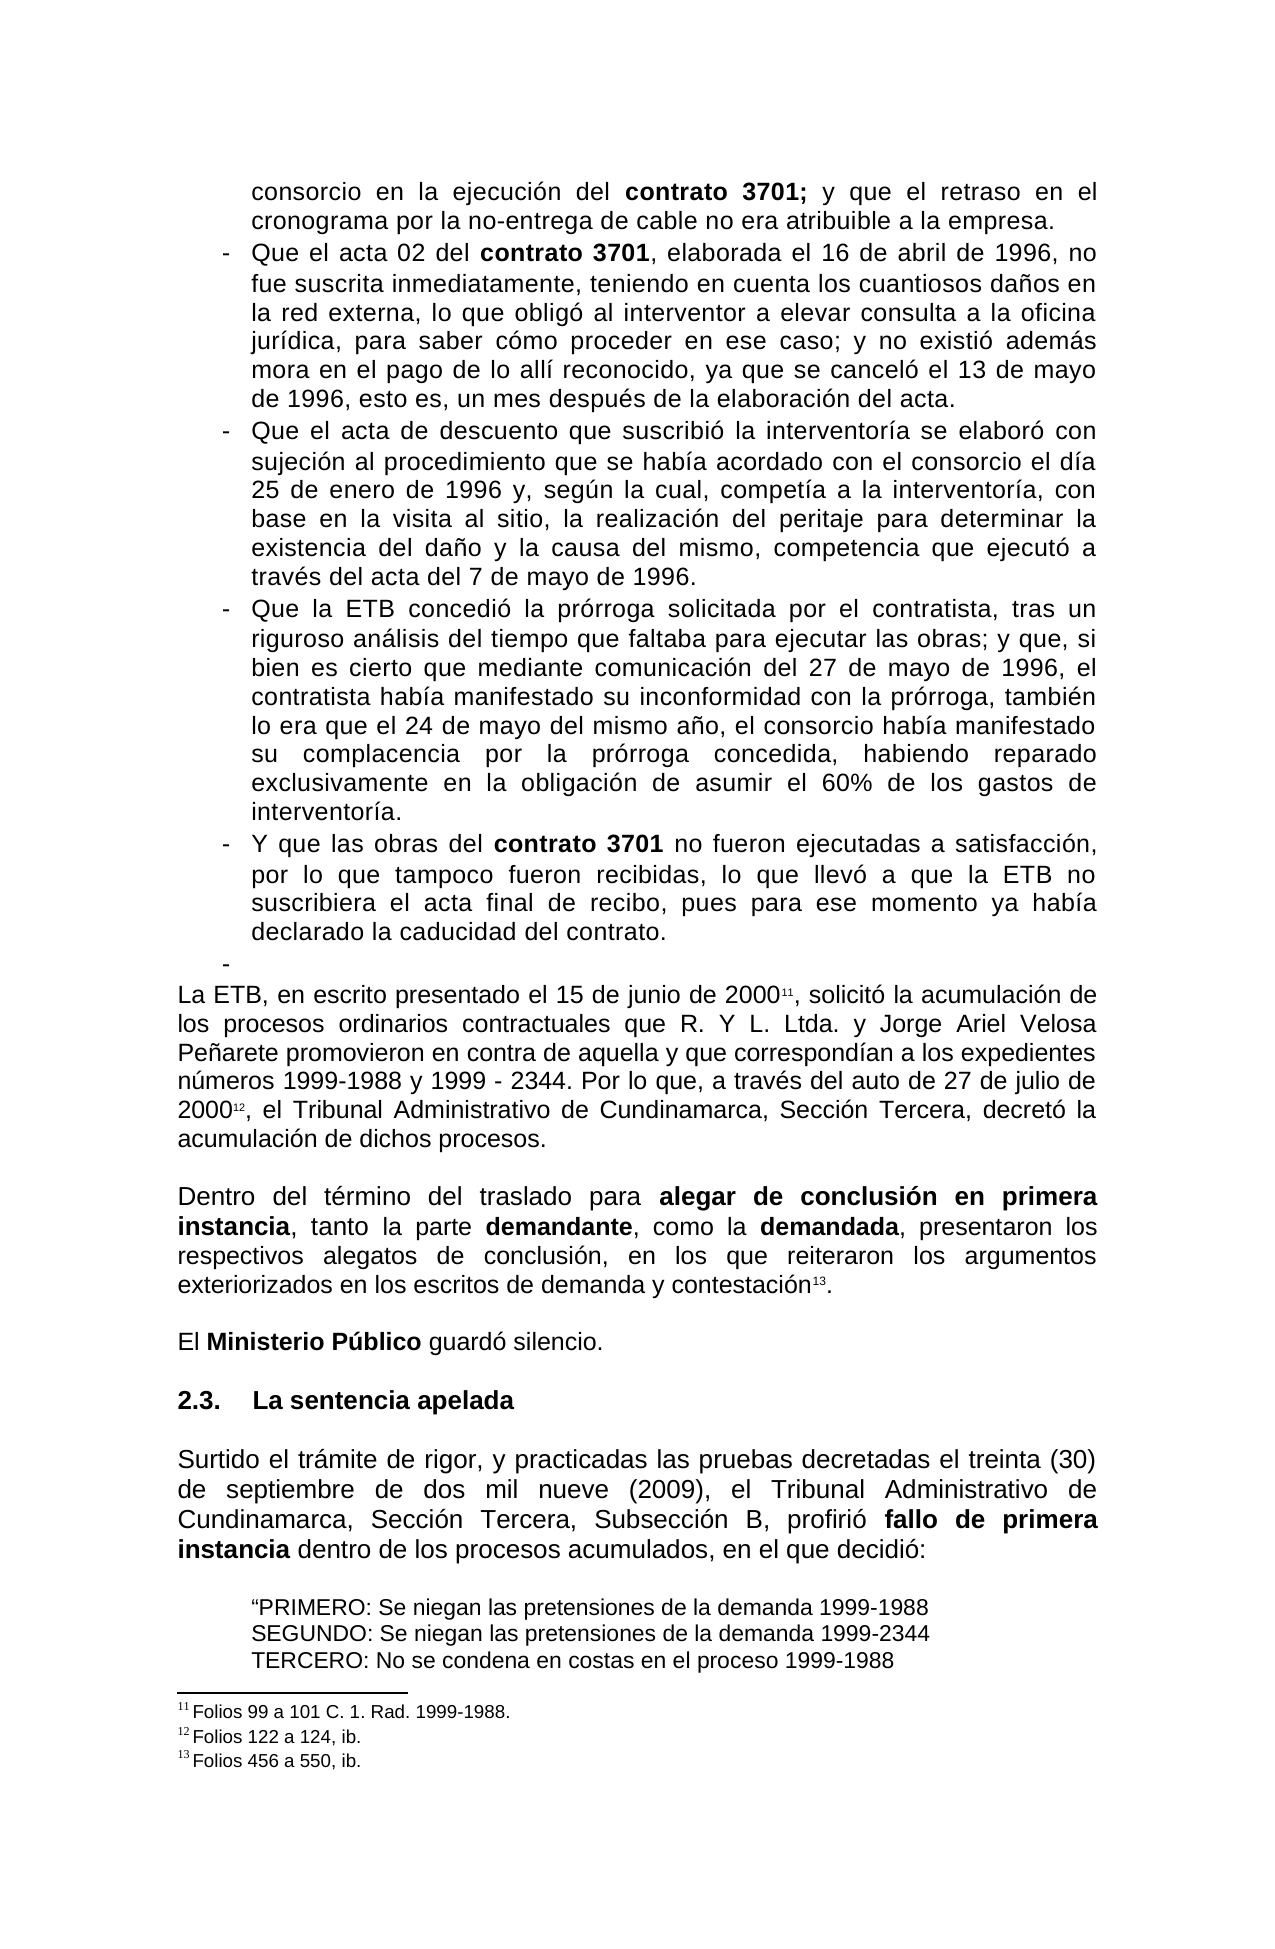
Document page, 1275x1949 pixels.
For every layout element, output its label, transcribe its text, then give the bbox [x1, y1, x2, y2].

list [222, 177, 1098, 235]
list Y que las obras del contrato 3701 no fueron ejecutadas a satisfacción, por lo que tampoco fueron recibidas, lo que llevó a que la ETB no suscribiera el acta final de recibo, pues para ese momento ya había declarado la caducidad del contrato. [222, 826, 1098, 946]
list Que la ETB concedió la prórroga solicitada por el contratista, tras un riguroso análisis del tiempo que faltaba para ejecutar las obras; y que, si bien es cierto que mediante comunicación del 27 de mayo de 1996, el contratista había manifestado su inconformidad con la prórroga, también lo era que el 24 de mayo del mismo año, el consorcio había manifestado su complacencia por la prórroga concedida, habiendo reparado exclusivamente en la obligación de asumir el 60% de los gastos de interventoría. [222, 590, 1098, 826]
text Dentro del término del traslado para alegar de conclusión en primera instancia, tanto la parte demandante, como la demandada, presentaron los respectivos alegatos de conclusión, en los que reiteraron los argumentos exteriorizados en los escritos de demanda y contestación. [177, 1181, 1098, 1298]
text El Ministerio Público guardó silencio. [177, 1327, 1098, 1356]
list La sentencia apelada [177, 1385, 1098, 1415]
text “PRIMERO: Se niegan las pretensiones de la demanda 1999-1988 [251, 1594, 1098, 1620]
text Surtido el trámite de rigor, y practicadas las pruebas decretadas el treinta (30) de septiembre de dos mil nueve (2009), el Tribunal Administrativo de Cundinamarca, Sección Tercera, Subsección B, profirió fallo de primera instancia dentro de los procesos acumulados, en el que decidió: [177, 1444, 1098, 1564]
list Que el acta 02 del contrato 3701, elaborada el 16 de abril de 1996, no fue suscrita inmediatamente, teniendo en cuenta los cuantiosos daños en la red externa, lo que obligó al interventor a elevar consulta a la oficina jurídica, para saber cómo proceder en ese caso; y no existió además mora en el pago de lo allí reconocido, ya que se canceló el 13 de mayo de 1996, esto es, un mes después de la elaboración del acta. [222, 235, 1098, 412]
text La ETB, en escrito presentado el 15 de junio de 2000, solicitó la acumulación de los procesos ordinarios contractuales que R. Y L. Ltda. y Jorge Ariel Velosa Peñarete promovieron en contra de aquella y que correspondían a los expedientes números 1999-1988 y 1999 - 2344. Por lo que, a través del auto de 27 de julio de 2000, el Tribunal Administrativo de Cundinamarca, Sección Tercera, decretó la acumulación de dichos procesos. [177, 980, 1098, 1152]
text TERCERO: No se condena en costas en el proceso 1999-1988 [251, 1647, 1098, 1673]
text SEGUNDO: Se niegan las pretensiones de la demanda 1999-2344 [251, 1620, 1098, 1647]
list Que el acta de descuento que suscribió la interventoría se elaboró con sujeción al procedimiento que se había acordado con el consorcio el día 25 de enero de 1996 y, según la cual, competía a la interventoría, con base en la visita al sitio, la realización del peritaje para determinar la existencia del daño y la causa del mismo, competencia que ejecutó a través del acta del 7 de mayo de 1996. [222, 412, 1098, 590]
